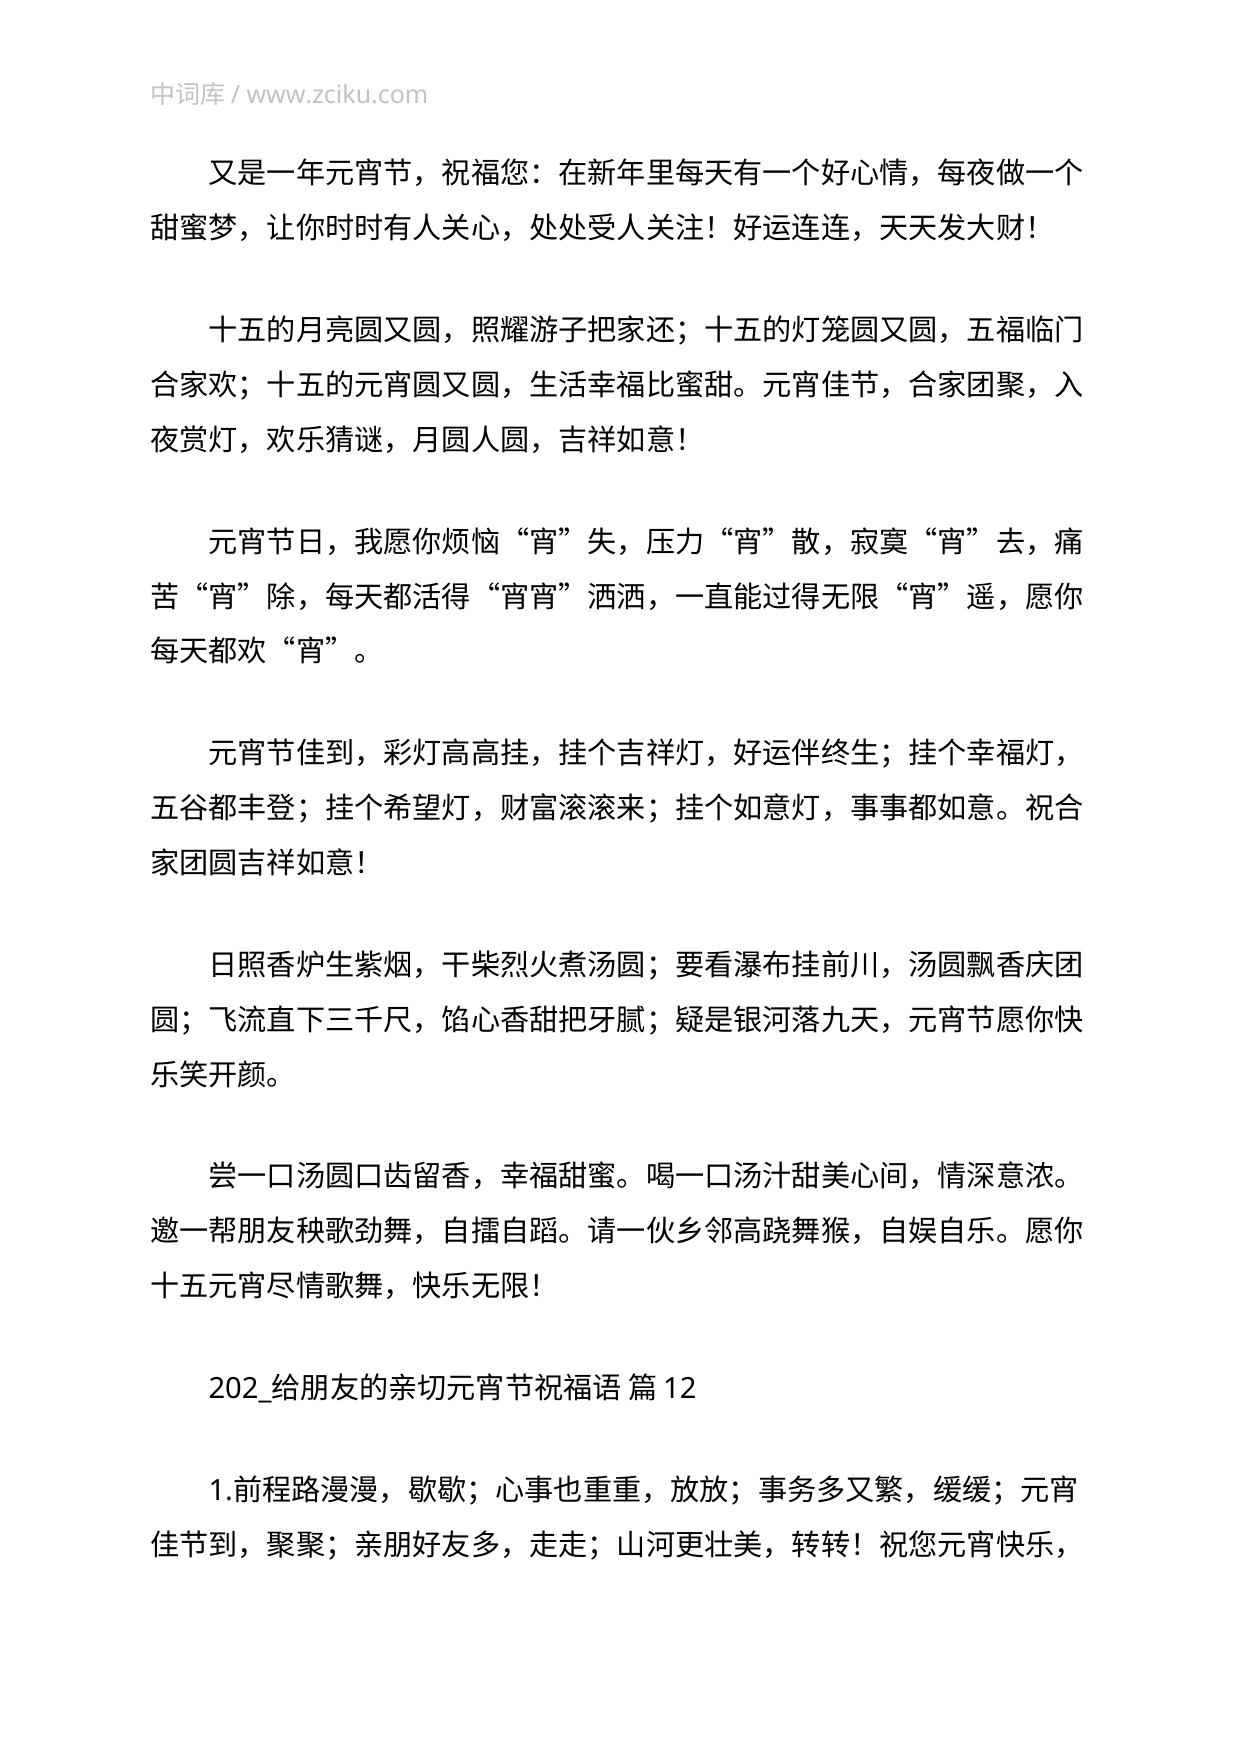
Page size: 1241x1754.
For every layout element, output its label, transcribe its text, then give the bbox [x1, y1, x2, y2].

text 尝一口汤圆口齿留香，幸福甜蜜。喝一口汤汁甜美心间，情深意浓。邀一帮朋友秧歌劲舞，自擂自蹈。请一伙乡邻高跷舞猴，自娱自乐。愿你十五元宵尽情歌舞，快乐无限！ [150, 1153, 1090, 1305]
text 202_给朋友的亲切元宵节祝福语 篇12 [150, 1364, 1090, 1407]
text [150, 1466, 1090, 1564]
text 十五的月亮圆又圆，照耀游子把家还；十五的灯笼圆又圆，五福临门合家欢；十五的元宵圆又圆，生活幸福比蜜甜。元宵佳节，合家团聚，入夜赏灯，欢乐猜谜，月圆人圆，吉祥如意！ [150, 307, 1090, 459]
text 元宵节佳到，彩灯高高挂，挂个吉祥灯，好运伴终生；挂个幸福灯，五谷都丰登；挂个希望灯，财富滚滚来；挂个如意灯，事事都如意。祝合家团圆吉祥如意！ [150, 730, 1090, 882]
text 元宵节日，我愿你烦恼“宵”失，压力“宵”散，寂寞“宵”去，痛苦“宵”除，每天都活得“宵宵”洒洒，一直能过得无限“宵”遥，愿你每天都欢“宵”。 [150, 518, 1090, 670]
text 又是一年元宵节，祝福您：在新年里每天有一个好心情，每夜做一个甜蜜梦，让你时时有人关心，处处受人关注！好运连连，天天发大财！ [150, 150, 1090, 247]
text 日照香炉生紫烟，干柴烈火煮汤圆；要看瀑布挂前川，汤圆飘香庆团圆；飞流直下三千尺，馅心香甜把牙腻；疑是银河落九天，元宵节愿你快乐笑开颜。 [150, 941, 1090, 1093]
